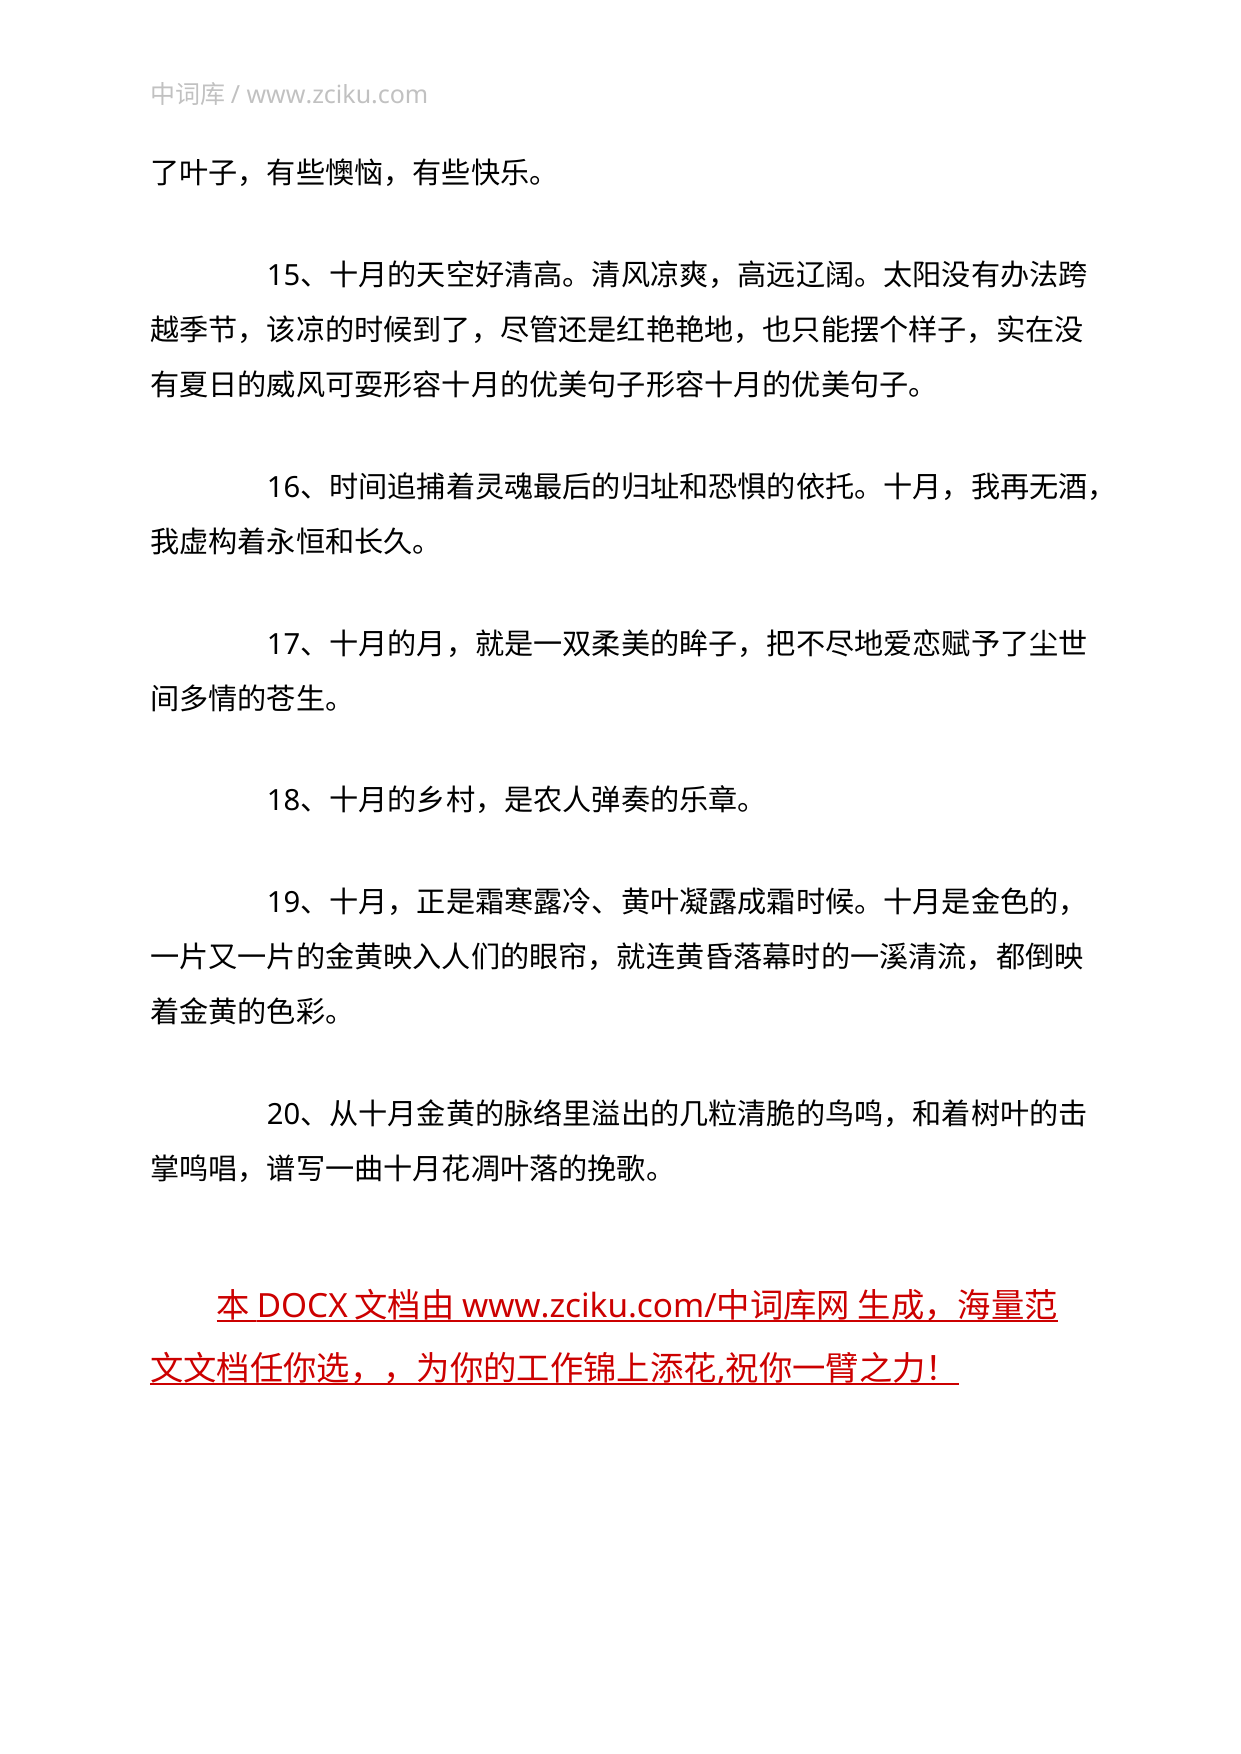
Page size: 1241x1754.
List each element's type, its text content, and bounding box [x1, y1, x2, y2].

text 本DOCX文档由 www.zciku.com/中词库网 生成，海量范文文档任你选，，为你的工作锦上添花,祝你一臂之力！ [150, 1279, 1090, 1390]
text 18、十月的乡村，是农人弹奏的乐章。 [150, 777, 1090, 819]
text 17、十月的月，就是一双柔美的眸子，把不尽地爱恋赋予了尘世间多情的苍生。 [150, 620, 1090, 717]
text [150, 150, 1090, 192]
text 19、十月，正是霜寒露冷、黄叶凝露成霜时候。十月是金色的，一片又一片的金黄映入人们的眼帘，就连黄昏落幕时的一溪清流，都倒映着金黄的色彩。 [150, 879, 1090, 1031]
text 16、时间追捕着灵魂最后的归址和恐惧的依托。十月，我再无酒，我虚构着永恒和长久。 [150, 463, 1090, 561]
text 15、十月的天空好清高。清风凉爽，高远辽阔。太阳没有办法跨越季节，该凉的时候到了，尽管还是红艳艳地，也只能摆个样子，实在没有夏日的威风可耍形容十月的优美句子形容十月的优美句子。 [150, 252, 1090, 404]
text 20、从十月金黄的脉络里溢出的几粒清脆的鸟鸣，和着树叶的击掌鸣唱，谱写一曲十月花凋叶落的挽歌。 [150, 1091, 1090, 1188]
